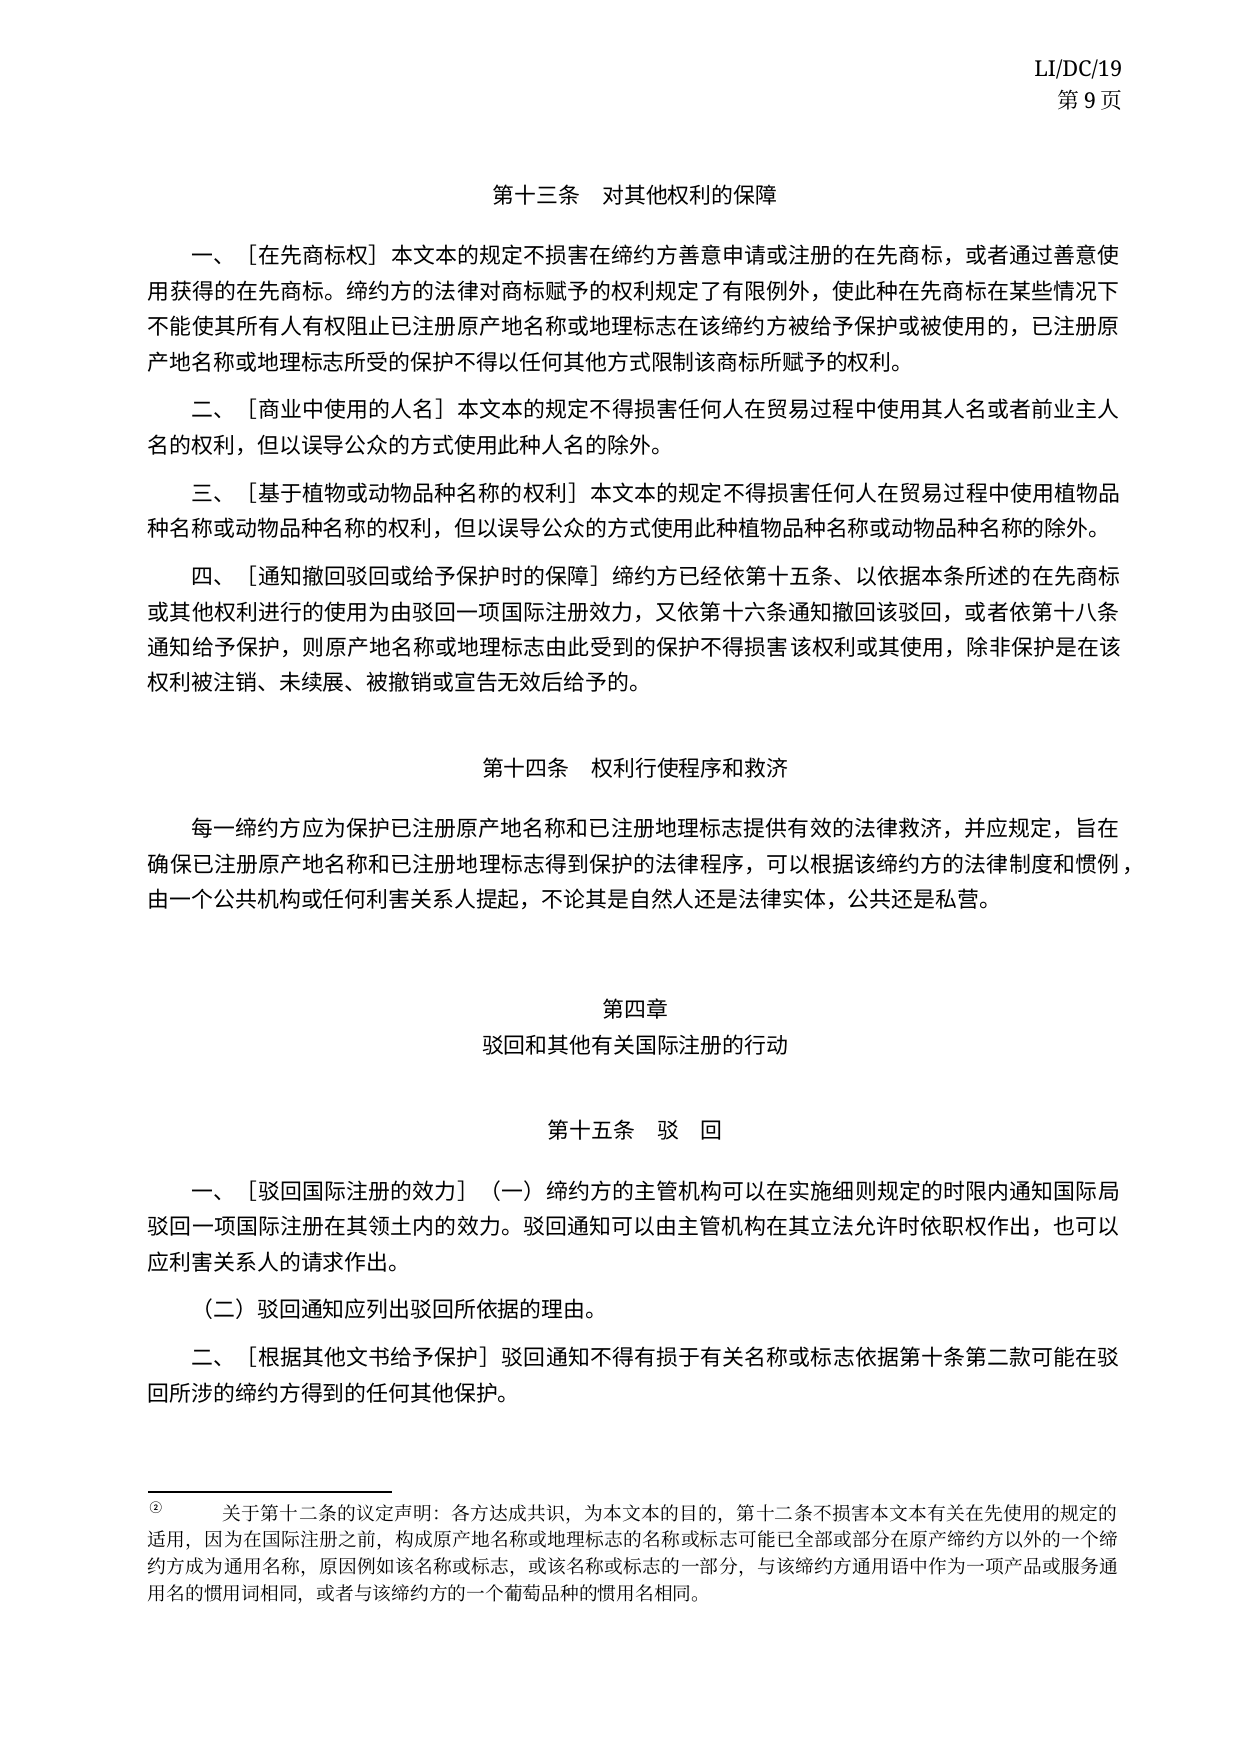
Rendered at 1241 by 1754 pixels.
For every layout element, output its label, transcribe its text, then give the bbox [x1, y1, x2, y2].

text 二、［商业中使用的人名］本文本的规定不得损害任何人在贸易过程中使用其人名或者前业主人名的权利，但以误导公众的方式使用此种人名的除外。 [148, 389, 1122, 459]
text 第十三条 对其他权利的保障 [148, 174, 1122, 209]
text （二）驳回通知应列出驳回所依据的理由。 [148, 1289, 1122, 1324]
text 一、［在先商标权］本文本的规定不损害在缔约方善意申请或注册的在先商标，或者通过善意使用获得的在先商标。缔约方的法律对商标赋予的权利规定了有限例外，使此种在先商标在某些情况下不能使其所有人有权阻止已注册原产地名称或地理标志在该缔约方被给予保护或被使用的，已注册原产地名称或地理标志所受的保护不得以任何其他方式限制该商标所赋予的权利。 [148, 234, 1122, 376]
text 四、［通知撤回驳回或给予保护时的保障］缔约方已经依第十五条、以依据本条所述的在先商标或其他权利进行的使用为由驳回一项国际注册效力，又依第十六条通知撤回该驳回，或者依第十八条通知给予保护，则原产地名称或地理标志由此受到的保护不得损害该权利或其使用，除非保护是在该权利被注销、未续展、被撤销或宣告无效后给予的。 [148, 555, 1122, 697]
text 三、［基于植物或动物品种名称的权利］本文本的规定不得损害任何人在贸易过程中使用植物品种名称或动物品种名称的权利，但以误导公众的方式使用此种植物品种名称或动物品种名称的除外。 [148, 472, 1122, 543]
text 第十四条 权利行使程序和救济 [148, 747, 1122, 782]
text 第十五条 驳 回 [148, 1109, 1122, 1145]
text 一、［驳回国际注册的效力］（一）缔约方的主管机构可以在实施细则规定的时限内通知国际局驳回一项国际注册在其领土内的效力。驳回通知可以由主管机构在其立法允许时依职权作出，也可以应利害关系人的请求作出。 [148, 1170, 1122, 1276]
text 第四章 驳回和其他有关国际注册的行动 [148, 989, 1122, 1059]
text 二、［根据其他文书给予保护］驳回通知不得有损于有关名称或标志依据第十条第二款可能在驳回所涉的缔约方得到的任何其他保护。 [148, 1337, 1122, 1407]
text 每一缔约方应为保护已注册原产地名称和已注册地理标志提供有效的法律救济，并应规定，旨在确保已注册原产地名称和已注册地理标志得到保护的法律程序，可以根据该缔约方的法律制度和惯例，由一个公共机构或任何利害关系人提起，不论其是自然人还是法律实体，公共还是私营。 [148, 807, 1122, 914]
